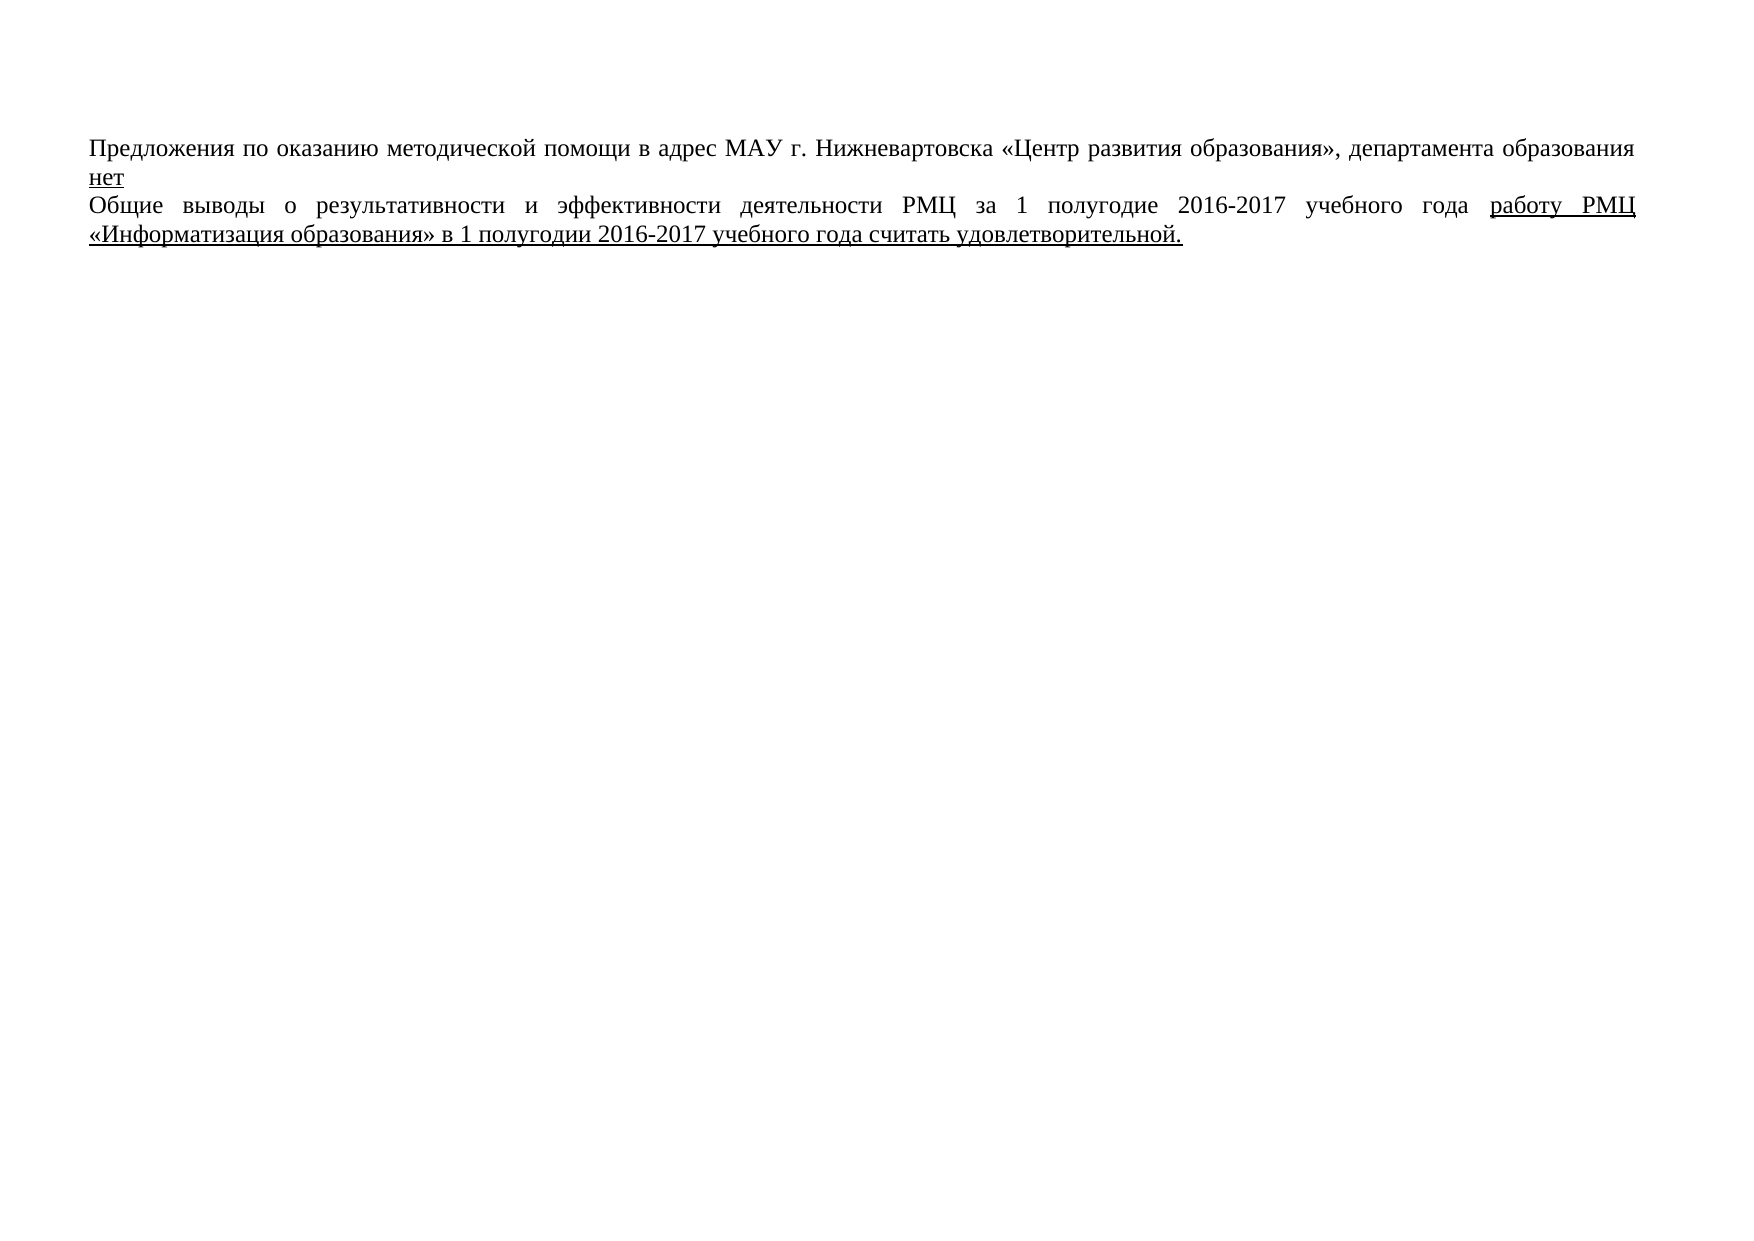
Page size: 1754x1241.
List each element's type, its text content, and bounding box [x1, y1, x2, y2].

text Предложения по оказанию методической помощи в адрес МАУ г. Нижневартовска «Центр развития образования», департамента образования нет [89, 133, 1636, 190]
text Общие выводы о результативности и эффективности деятельности РМЦ за 1 полугодие 2016-2017 учебного года работу РМЦ «Информатизация образования» в 1 полугодии 2016-2017 учебного года считать удовлетворительной. [89, 190, 1636, 248]
